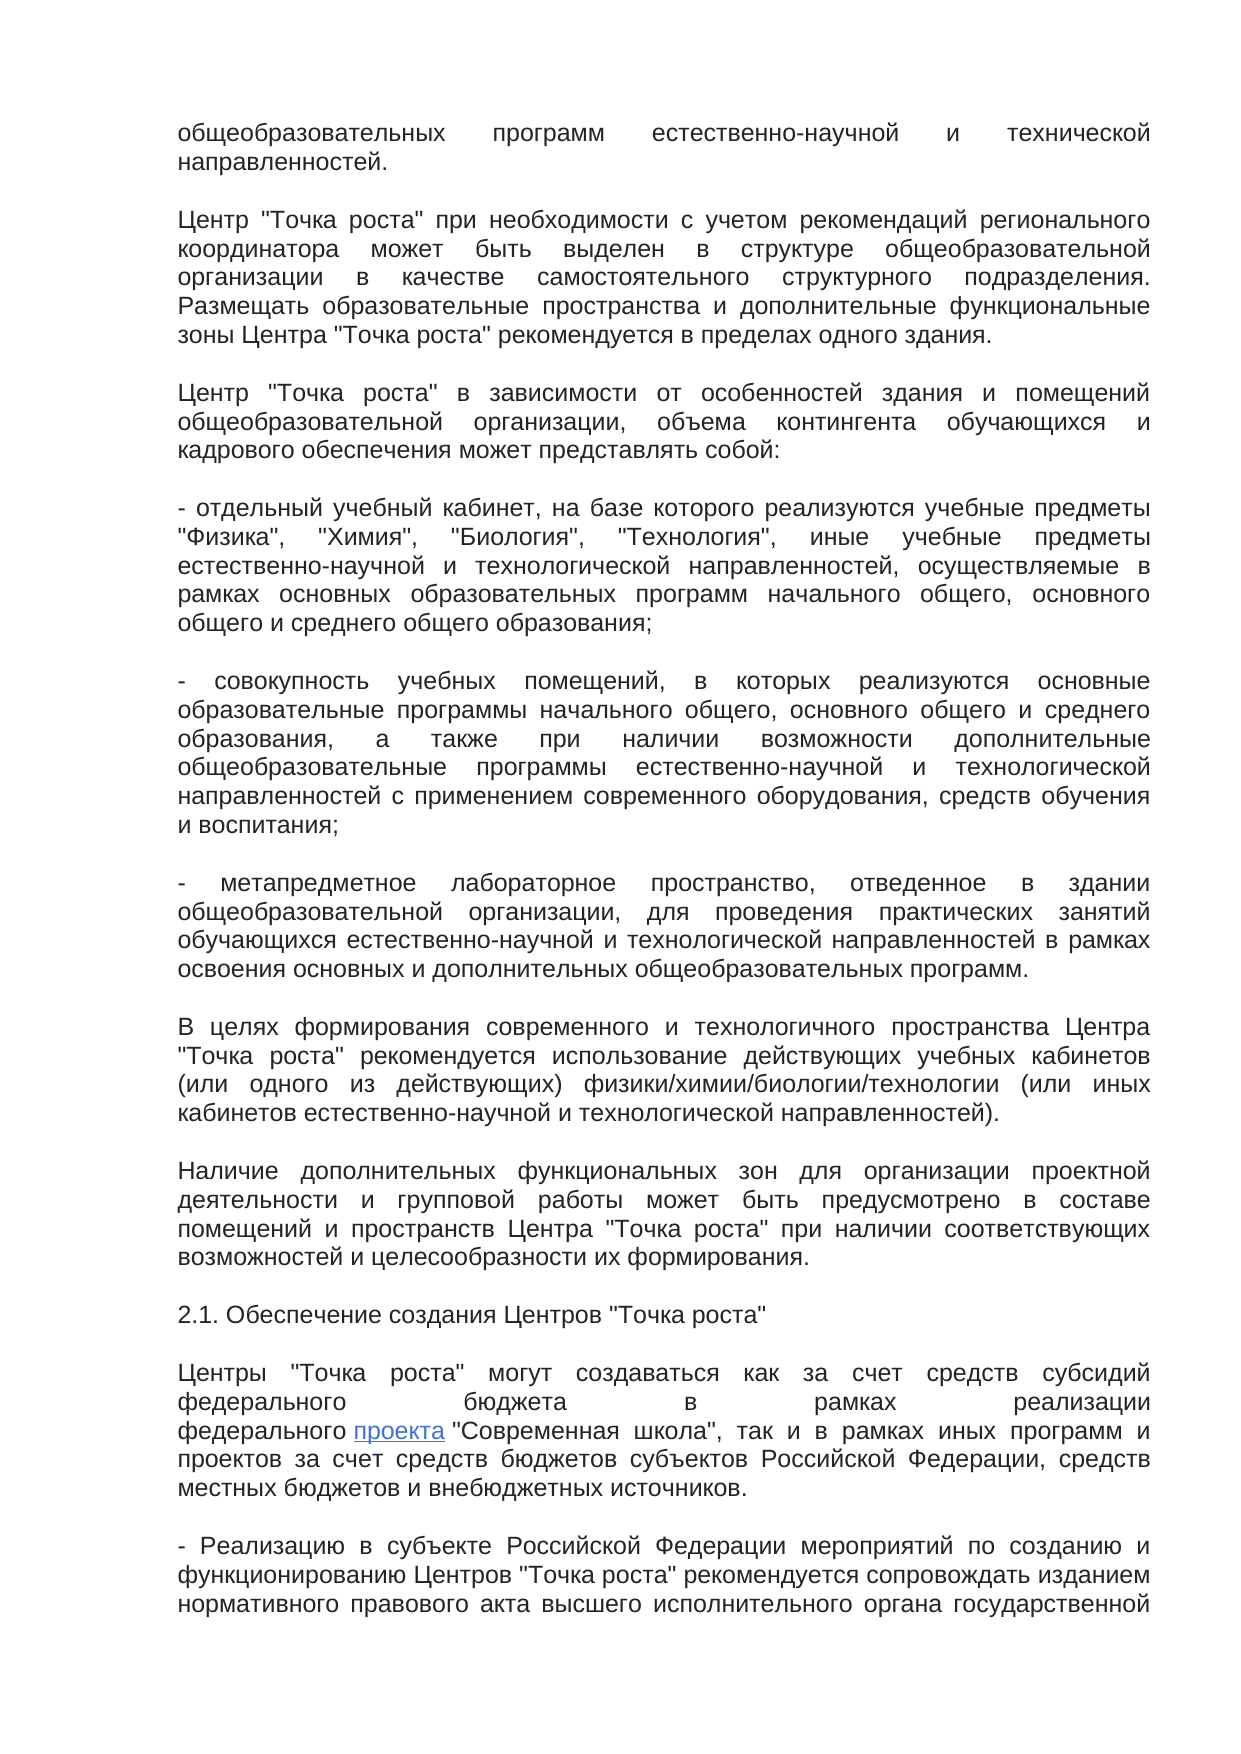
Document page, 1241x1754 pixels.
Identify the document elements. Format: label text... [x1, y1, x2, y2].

text Центр "Точка роста" в зависимости от особенностей здания и помещений общеобразовательной организации, объема контингента обучающихся и кадрового обеспечения может представлять собой: [177, 378, 1152, 464]
text - отдельный учебный кабинет, на базе которого реализуются учебные предметы "Физика", "Химия", "Биология", "Технология", иные учебные предметы естественно-научной и технологической направленностей, осуществляемые в рамках основных образовательных программ начального общего, основного общего и среднего общего образования; [177, 493, 1152, 637]
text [177, 1531, 1152, 1617]
text - совокупность учебных помещений, в которых реализуются основные образовательные программы начального общего, основного общего и среднего образования, а также при наличии возможности дополнительные общеобразовательные программы естественно-научной и технологической направленностей с применением современного оборудования, средств обучения и воспитания; [177, 666, 1152, 838]
text Центр "Точка роста" при необходимости с учетом рекомендаций регионального координатора может быть выделен в структуре общеобразовательной организации в качестве самостоятельного структурного подразделения. Размещать образовательные пространства и дополнительные функциональные зоны Центра "Точка роста" рекомендуется в пределах одного здания. [177, 205, 1152, 348]
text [177, 118, 1152, 176]
text В целях формирования современного и технологичного пространства Центра "Точка роста" рекомендуется использование действующих учебных кабинетов (или одного из действующих) физики/химии/биологии/технологии (или иных кабинетов естественно-научной и технологической направленностей). [177, 1012, 1152, 1127]
text Наличие дополнительных функциональных зон для организации проектной деятельности и групповой работы может быть предусмотрено в составе помещений и пространств Центра "Точка роста" при наличии соответствующих возможностей и целесообразности их формирования. [177, 1156, 1152, 1271]
text - метапредметное лабораторное пространство, отведенное в здании общеобразовательной организации, для проведения практических занятий обучающихся естественно-научной и технологической направленностей в рамках освоения основных и дополнительных общеобразовательных программ. [177, 868, 1152, 983]
text 2.1. Обеспечение создания Центров "Точка роста" [177, 1300, 1152, 1329]
text Центры "Точка роста" могут создаваться как за счет средств субсидий федерального бюджета в рамках реализации федерального проекта "Современная школа", так и в рамках иных программ и проектов за счет средств бюджетов субъектов Российской Федерации, средств местных бюджетов и внебюджетных источников. [177, 1358, 1152, 1502]
